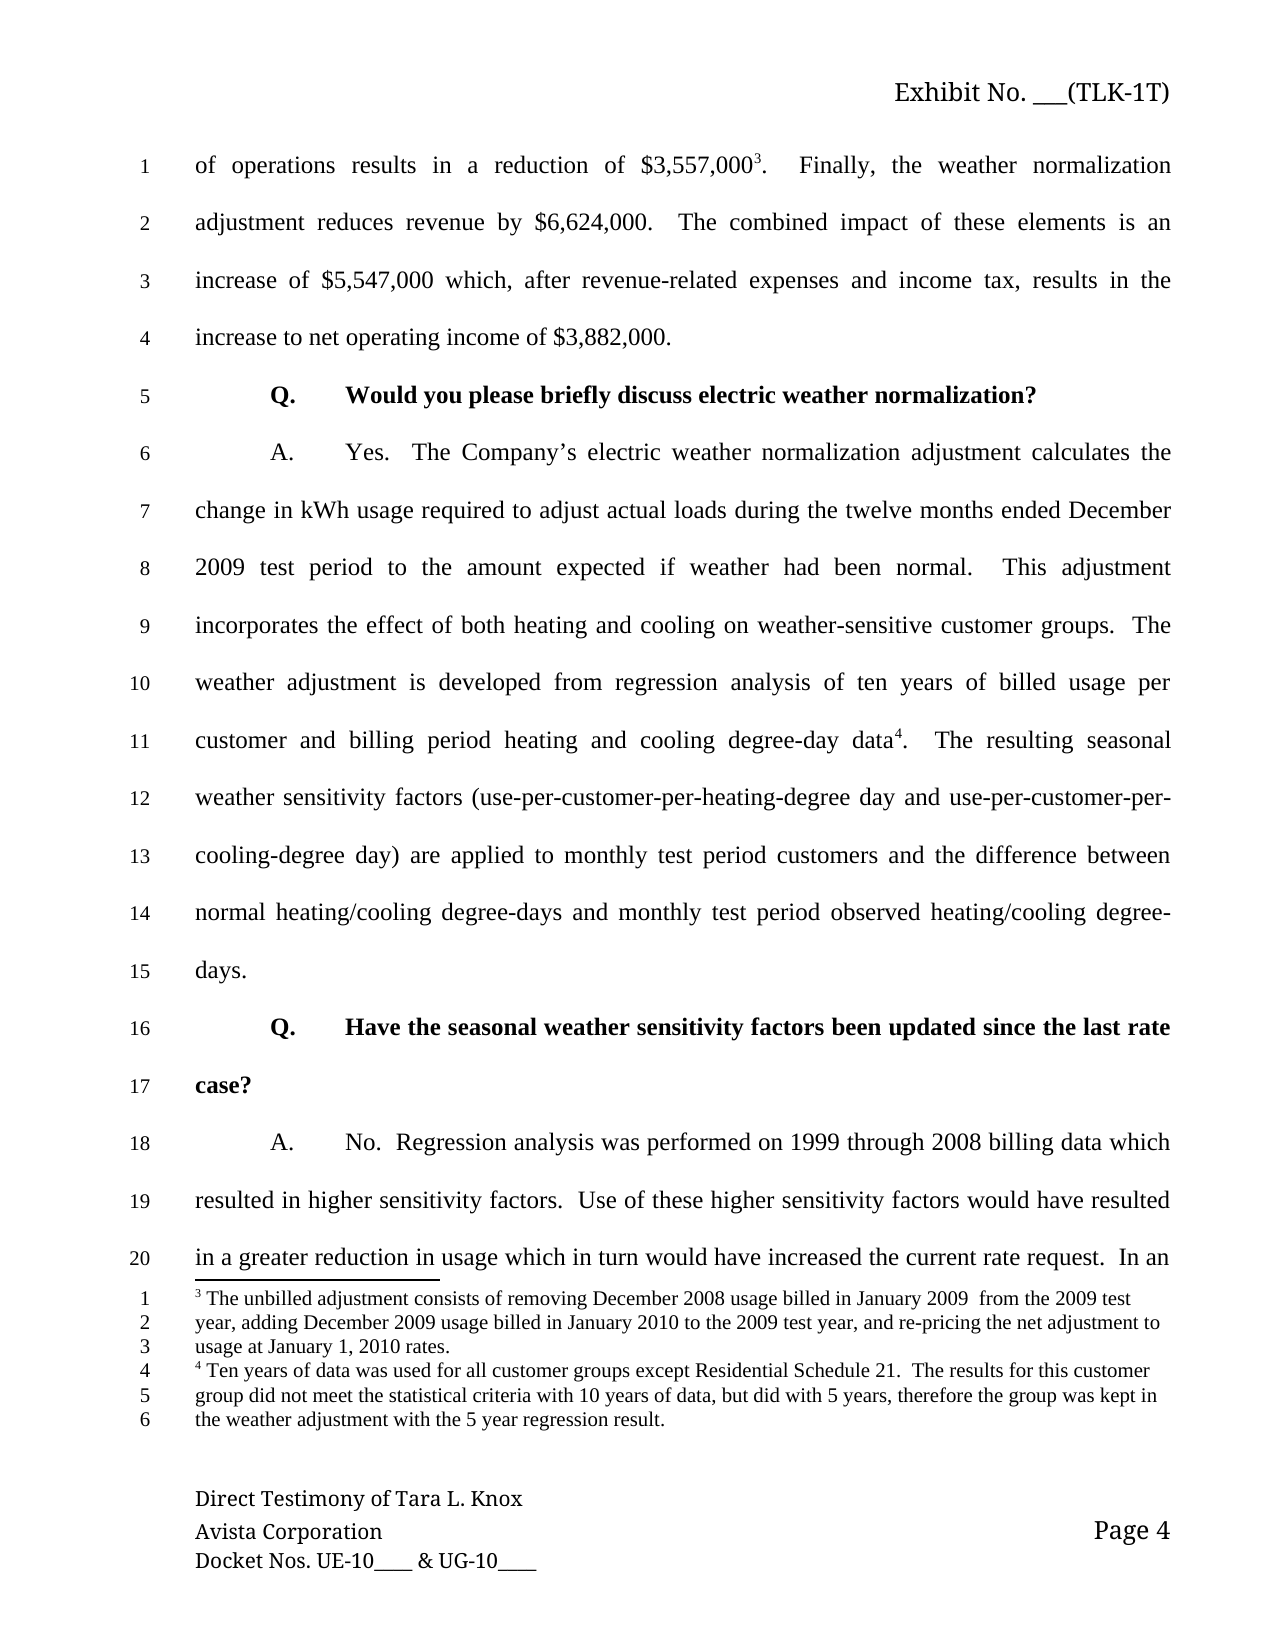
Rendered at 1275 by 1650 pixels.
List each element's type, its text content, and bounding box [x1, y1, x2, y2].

text A. Yes. The Company’s electric weather normalization adjustment calculates the change in kWh usage required to adjust actual loads during the twelve months ended December 2009 test period to the amount expected if weather had been normal. This adjustment incorporates the effect of both heating and cooling on weather-sensitive customer groups. The weather adjustment is developed from regression analysis of ten years of billed usage per customer and billing period heating and cooling degree-day data. The resulting seasonal weather sensitivity factors (use-per-customer-per-heating-degree day and use-per-customer-per-cooling-degree day) are applied to monthly test period customers and the difference between normal heating/cooling degree-days and monthly test period observed heating/cooling degree-days. [195, 437, 1172, 984]
text Q. Have the seasonal weather sensitivity factors been updated since the last rate case? [195, 1012, 1172, 1099]
text Q. Would you please briefly discuss electric weather normalization? [195, 380, 1172, 409]
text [195, 150, 1172, 351]
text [195, 1127, 1172, 1271]
